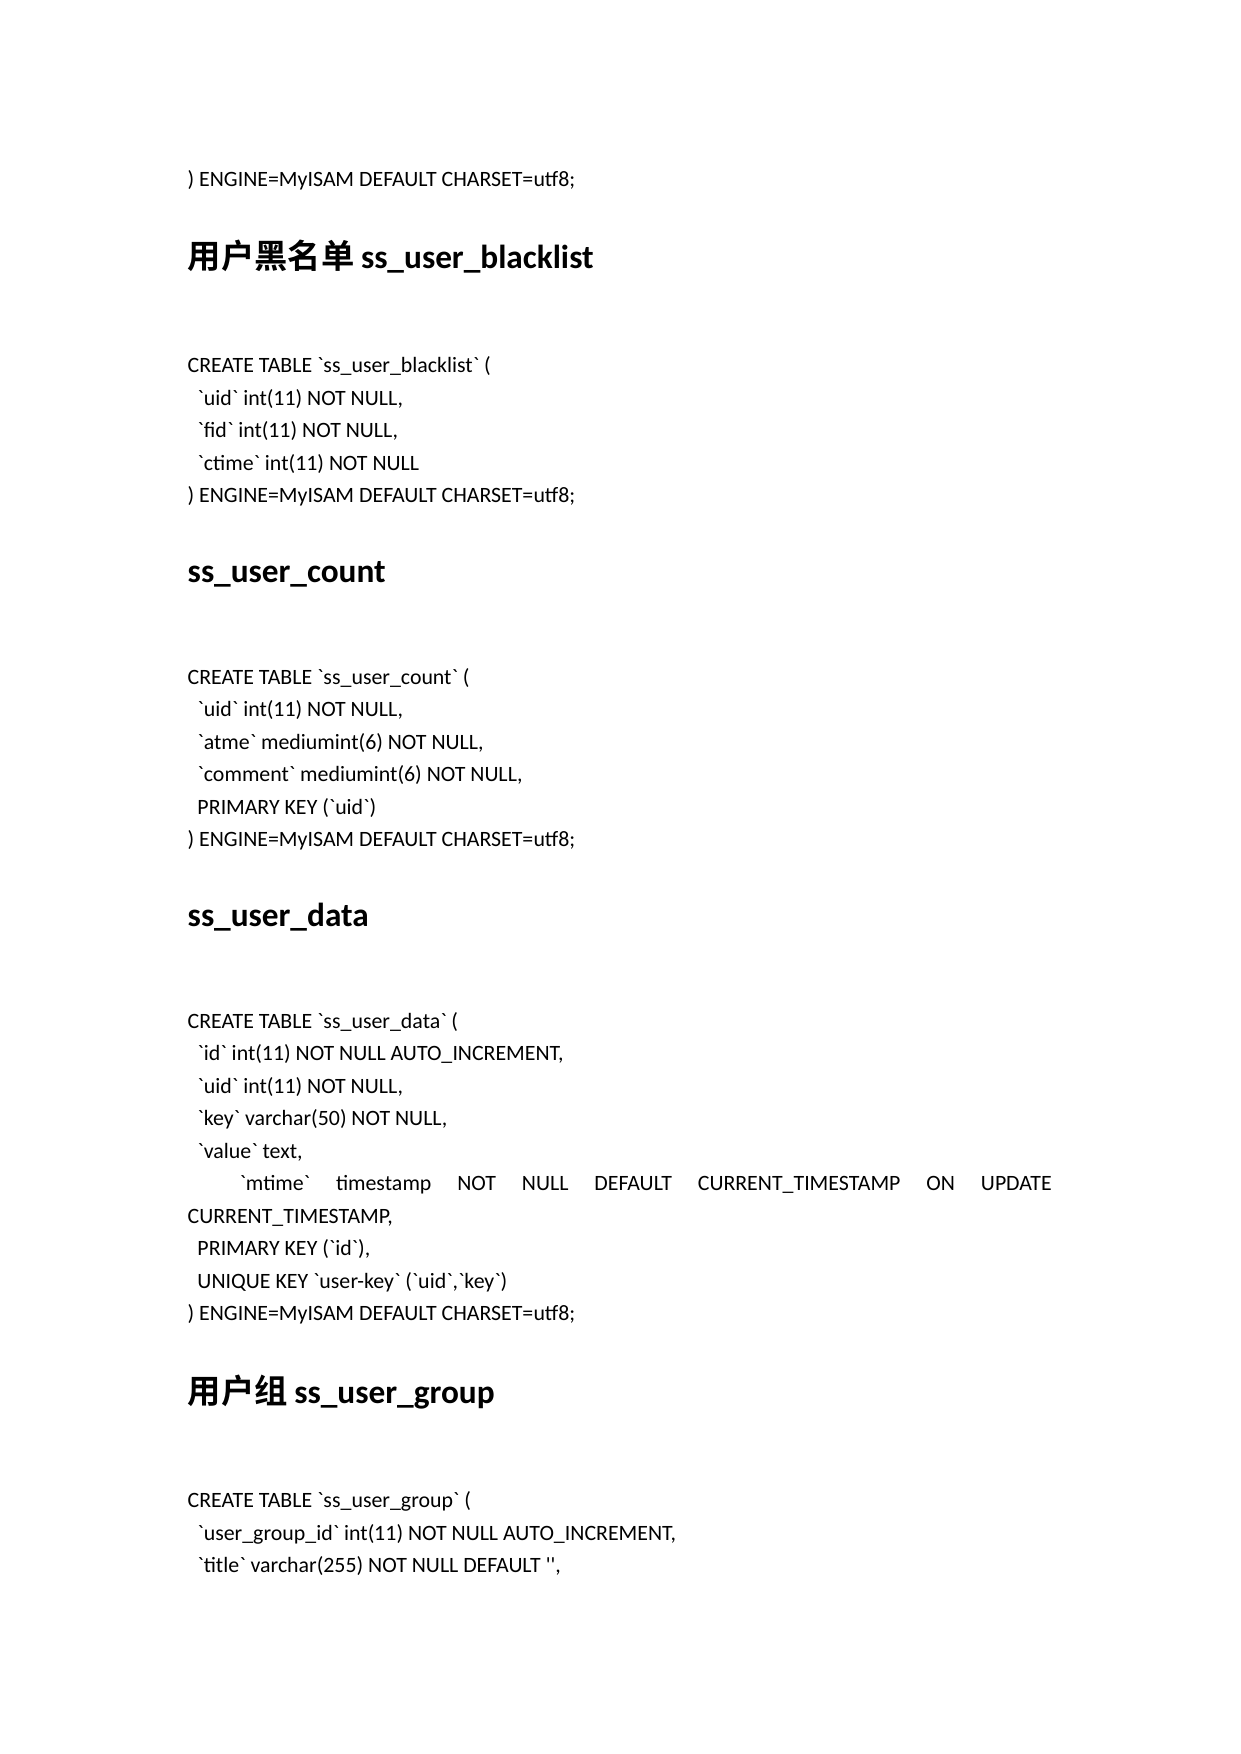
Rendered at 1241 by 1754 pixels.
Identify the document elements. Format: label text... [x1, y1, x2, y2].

subtitle ss_user_count [187, 538, 1053, 603]
text `uid` int(11) NOT NULL, [187, 693, 1053, 725]
text ) ENGINE=MyISAM DEFAULT CHARSET=utf8; [187, 1296, 1053, 1329]
text `atme` mediumint(6) NOT NULL, [187, 725, 1053, 758]
text PRIMARY KEY (`uid`) [187, 790, 1053, 823]
text `fid` int(11) NOT NULL, [187, 414, 1053, 446]
subtitle 用户组ss_user_group [187, 1356, 1053, 1421]
text `title` varchar(255) NOT NULL DEFAULT '', [187, 1548, 1053, 1581]
text PRIMARY KEY (`id`), [187, 1231, 1053, 1264]
subtitle ss_user_data [187, 882, 1053, 947]
text `id` int(11) NOT NULL AUTO_INCREMENT, [187, 1036, 1053, 1069]
text ) ENGINE=MyISAM DEFAULT CHARSET=utf8; [187, 162, 1053, 194]
text `user_group_id` int(11) NOT NULL AUTO_INCREMENT, [187, 1516, 1053, 1548]
text CREATE TABLE `ss_user_count` ( [187, 660, 1053, 693]
text `mtime` timestamp NOT NULL DEFAULT CURRENT_TIMESTAMP ON UPDATE CURRENT_TIMESTAMP, [187, 1166, 1053, 1231]
text `comment` mediumint(6) NOT NULL, [187, 758, 1053, 790]
text CREATE TABLE `ss_user_group` ( [187, 1483, 1053, 1516]
text `uid` int(11) NOT NULL, [187, 1069, 1053, 1101]
text `ctime` int(11) NOT NULL [187, 446, 1053, 479]
text CREATE TABLE `ss_user_data` ( [187, 1004, 1053, 1036]
text `key` varchar(50) NOT NULL, [187, 1101, 1053, 1134]
text CREATE TABLE `ss_user_blacklist` ( [187, 349, 1053, 381]
subtitle 用户黑名单ss_user_blacklist [187, 222, 1053, 287]
text ) ENGINE=MyISAM DEFAULT CHARSET=utf8; [187, 823, 1053, 855]
text ) ENGINE=MyISAM DEFAULT CHARSET=utf8; [187, 479, 1053, 511]
text `value` text, [187, 1134, 1053, 1166]
text UNIQUE KEY `user-key` (`uid`,`key`) [187, 1264, 1053, 1296]
text `uid` int(11) NOT NULL, [187, 381, 1053, 414]
